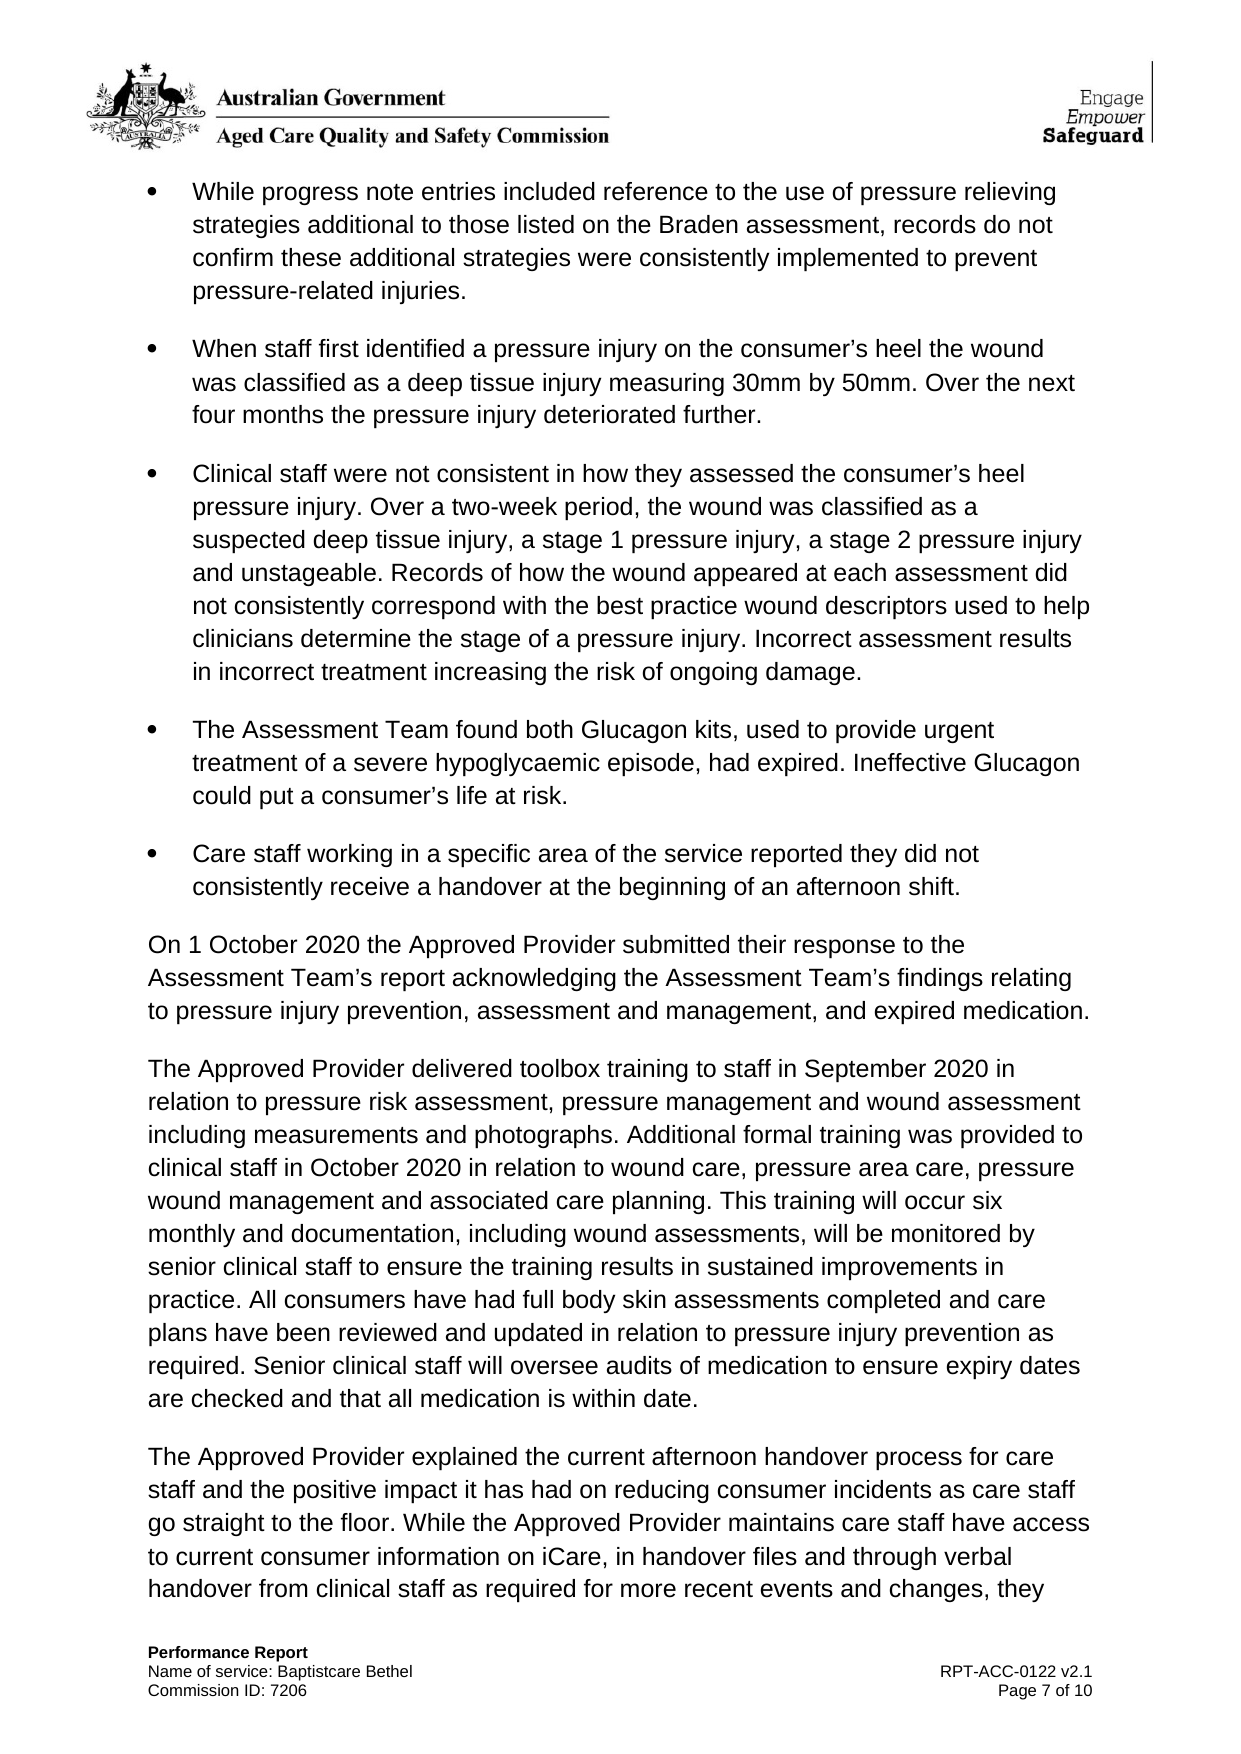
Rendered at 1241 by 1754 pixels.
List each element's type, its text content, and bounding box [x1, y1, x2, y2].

picture [0, 1, 1241, 171]
list When staff first identified a pressure injury on the consumer’s heel the wound was classified as a deep tissue injury measuring 30mm by 50mm. Over the next four months the pressure injury deteriorated further. [148, 334, 1092, 429]
list While progress note entries included reference to the use of pressure relieving strategies additional to those listed on the Braden assessment, records do not confirm these additional strategies were consistently implemented to prevent pressure-related injuries. [148, 177, 1092, 305]
list Care staff working in a specific area of the service reported they did not consistently receive a handover at the beginning of an afternoon shift. [148, 839, 1092, 901]
list Clinical staff were not consistent in how they assessed the consumer’s heel pressure injury. Over a two-week period, the wound was classified as a suspected deep tissue injury, a stage 1 pressure injury, a stage 2 pressure injury and unstageable. Records of how the wound appeared at each assessment did not consistently correspond with the best practice wound descriptors used to help clinicians determine the stage of a pressure injury. Incorrect assessment results in incorrect treatment increasing the risk of ongoing damage. [148, 458, 1092, 686]
list The Assessment Team found both Glucagon kits, used to provide urgent treatment of a severe hypoglycaemic episode, had expired. Ineffective Glucagon could put a consumer’s life at risk. [148, 715, 1092, 810]
text The Approved Provider delivered toolbox training to staff in September 2020 in relation to pressure risk assessment, pressure management and wound assessment including measurements and photographs. Additional formal training was provided to clinical staff in October 2020 in relation to wound care, pressure area care, pressure wound management and associated care planning. This training will occur six monthly and documentation, including wound assessments, will be monitored by senior clinical staff to ensure the training results in sustained improvements in practice. All consumers have had full body skin assessments completed and care plans have been reviewed and updated in relation to pressure injury prevention as required. Senior clinical staff will oversee audits of medication to ensure expiry dates are checked and that all medication is within date. [148, 1054, 1092, 1413]
text On 1 October 2020 the Approved Provider submitted their response to the Assessment Team’s report acknowledging the Assessment Team’s findings relating to pressure injury prevention, assessment and management, and expired medication. [148, 930, 1092, 1025]
